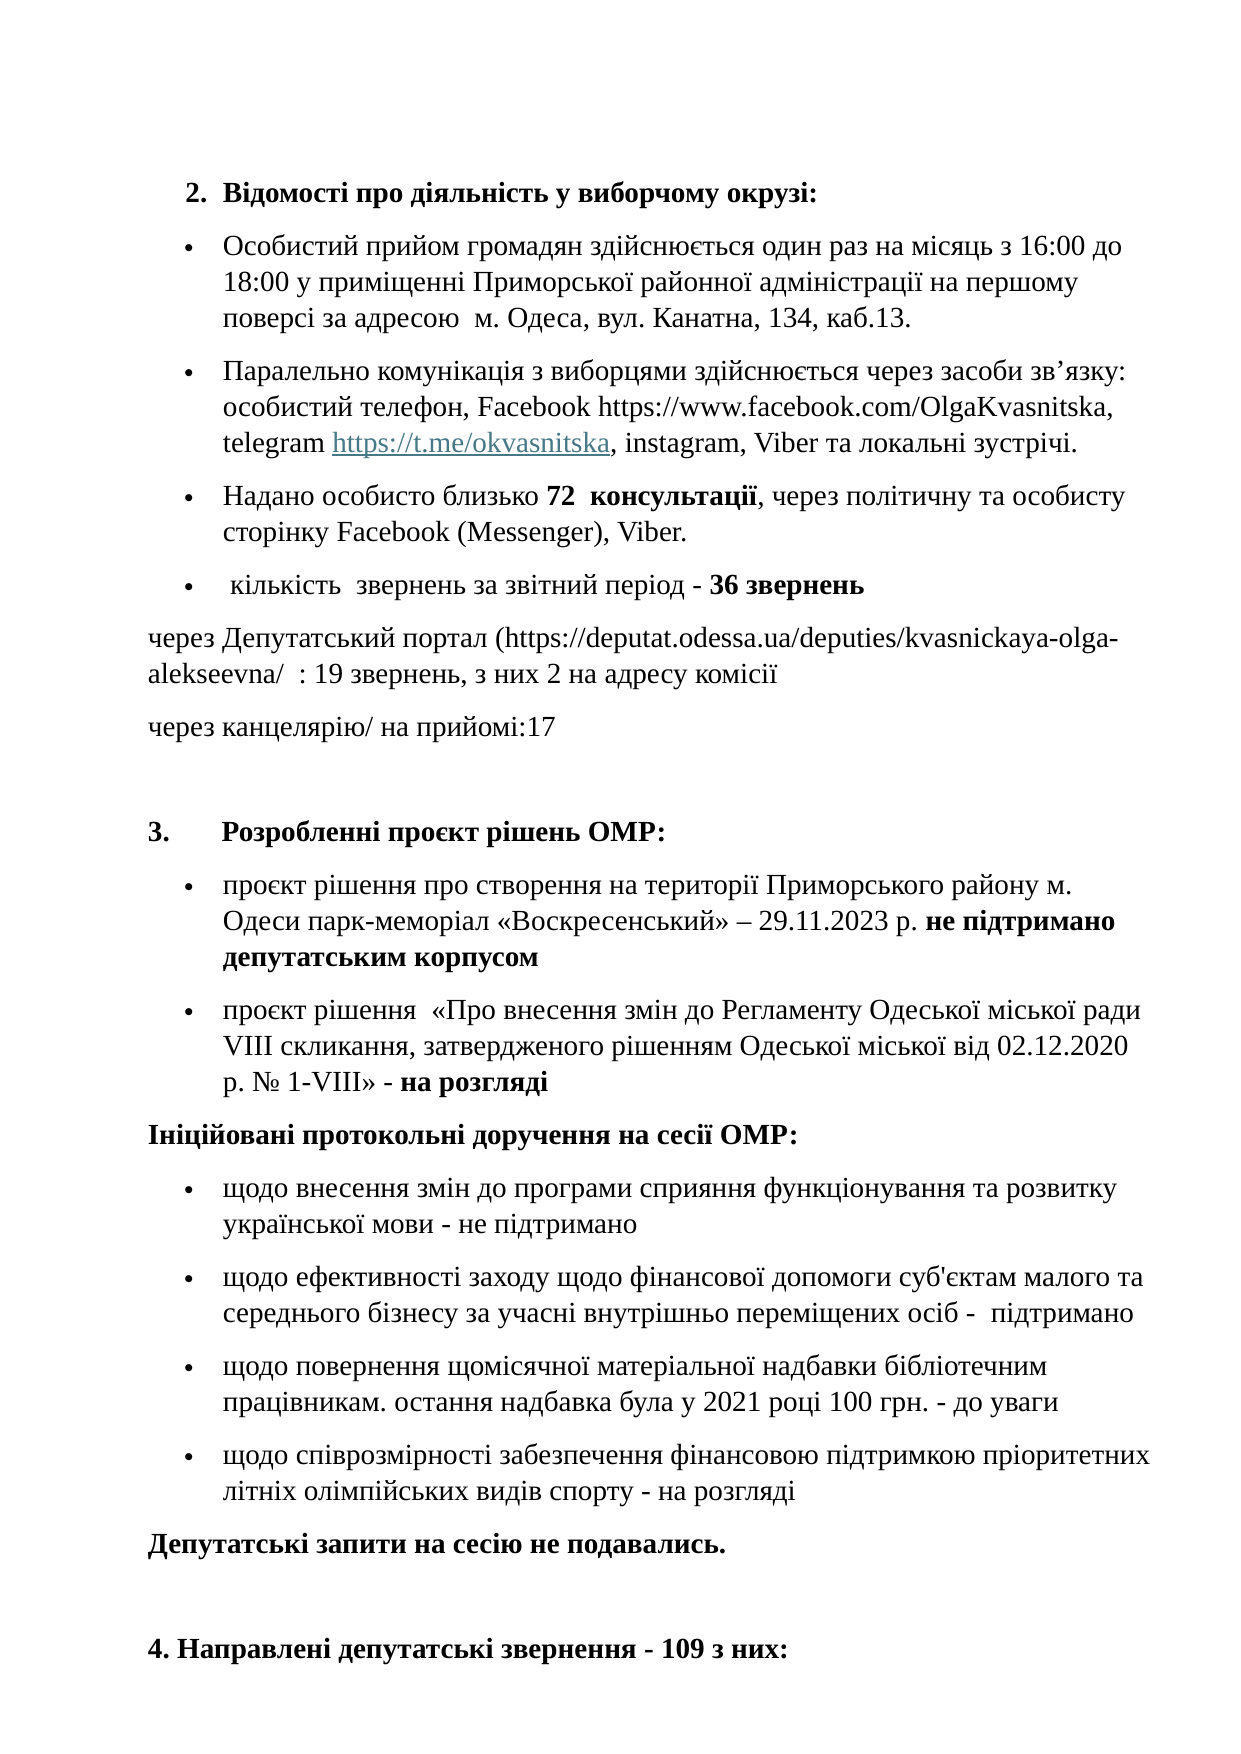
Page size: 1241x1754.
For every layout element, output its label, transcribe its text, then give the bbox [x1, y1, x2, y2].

text Ініційовані протокольні доручення на сесії ОМР: [148, 1117, 1152, 1151]
list проєкт рішення про створення на території Приморського району м. Одеси парк-меморіал «Воскресенський» – 29.11.2023 р. не підтримано депутатським корпусом [185, 867, 1152, 973]
text через Депутатський портал (https://deputat.odessa.ua/deputies/kvasnickaya-olga-alekseevna/ : 19 звернень, з них 2 на адресу комісії [148, 620, 1152, 689]
text через канцелярію/ на прийомі:17 [148, 709, 1152, 742]
list Надано особисто близько 72 консультації, через політичну та особисту сторінку Facebook (Messenger), Viber. [185, 478, 1152, 548]
list щодо співрозмірності забезпечення фінансовою підтримкою пріоритетних літніх олімпійських видів спорту - на розгляді [185, 1437, 1152, 1507]
text Депутатські запити на сесію не подавались. [148, 1526, 1152, 1559]
text 4. Направлені депутатські звернення - 109 з них: [148, 1632, 1152, 1665]
list Особистий прийом громадян здійснюється один раз на місяць з 16:00 до 18:00 у приміщенні Приморської районної адміністрації на першому поверсі за адресою м. Одеса, вул. Канатна, 134, каб.13. [185, 228, 1152, 334]
list щодо внесення змін до програми сприяння функціонування та розвитку української мови - не підтримано [185, 1170, 1152, 1240]
list Відомості про діяльність у виборчому окрузі: [185, 175, 1152, 208]
list Паралельно комунікація з виборцями здійснюється через засоби зв’язку: особистий телефон, Facebook https://www.facebook.com/OlgaKvasnitska, telegram https://t.me/okvasnitska, instagram, Viber та локальні зустрічі. [185, 353, 1152, 459]
list кількість звернень за звітний період - 36 звернень [185, 567, 1152, 601]
list щодо ефективності заходу щодо фінансової допомоги суб'єктам малого та середнього бізнесу за учасні внутрішньо переміщених осіб - підтримано [185, 1259, 1152, 1329]
list щодо повернення щомісячної матеріальної надбавки бібліотечним працівникам. остання надбавка була у 2021 році 100 грн. - до уваги [185, 1348, 1152, 1418]
text 3. Розробленні проєкт рішень ОМР: [148, 814, 1152, 848]
list проєкт рішення «Про внесення змін до Регламенту Одеської міської ради VIII скликання, затвердженого рішенням Одеської міської від 02.12.2020 р. № 1-VIII» - на розгляді [185, 992, 1152, 1098]
